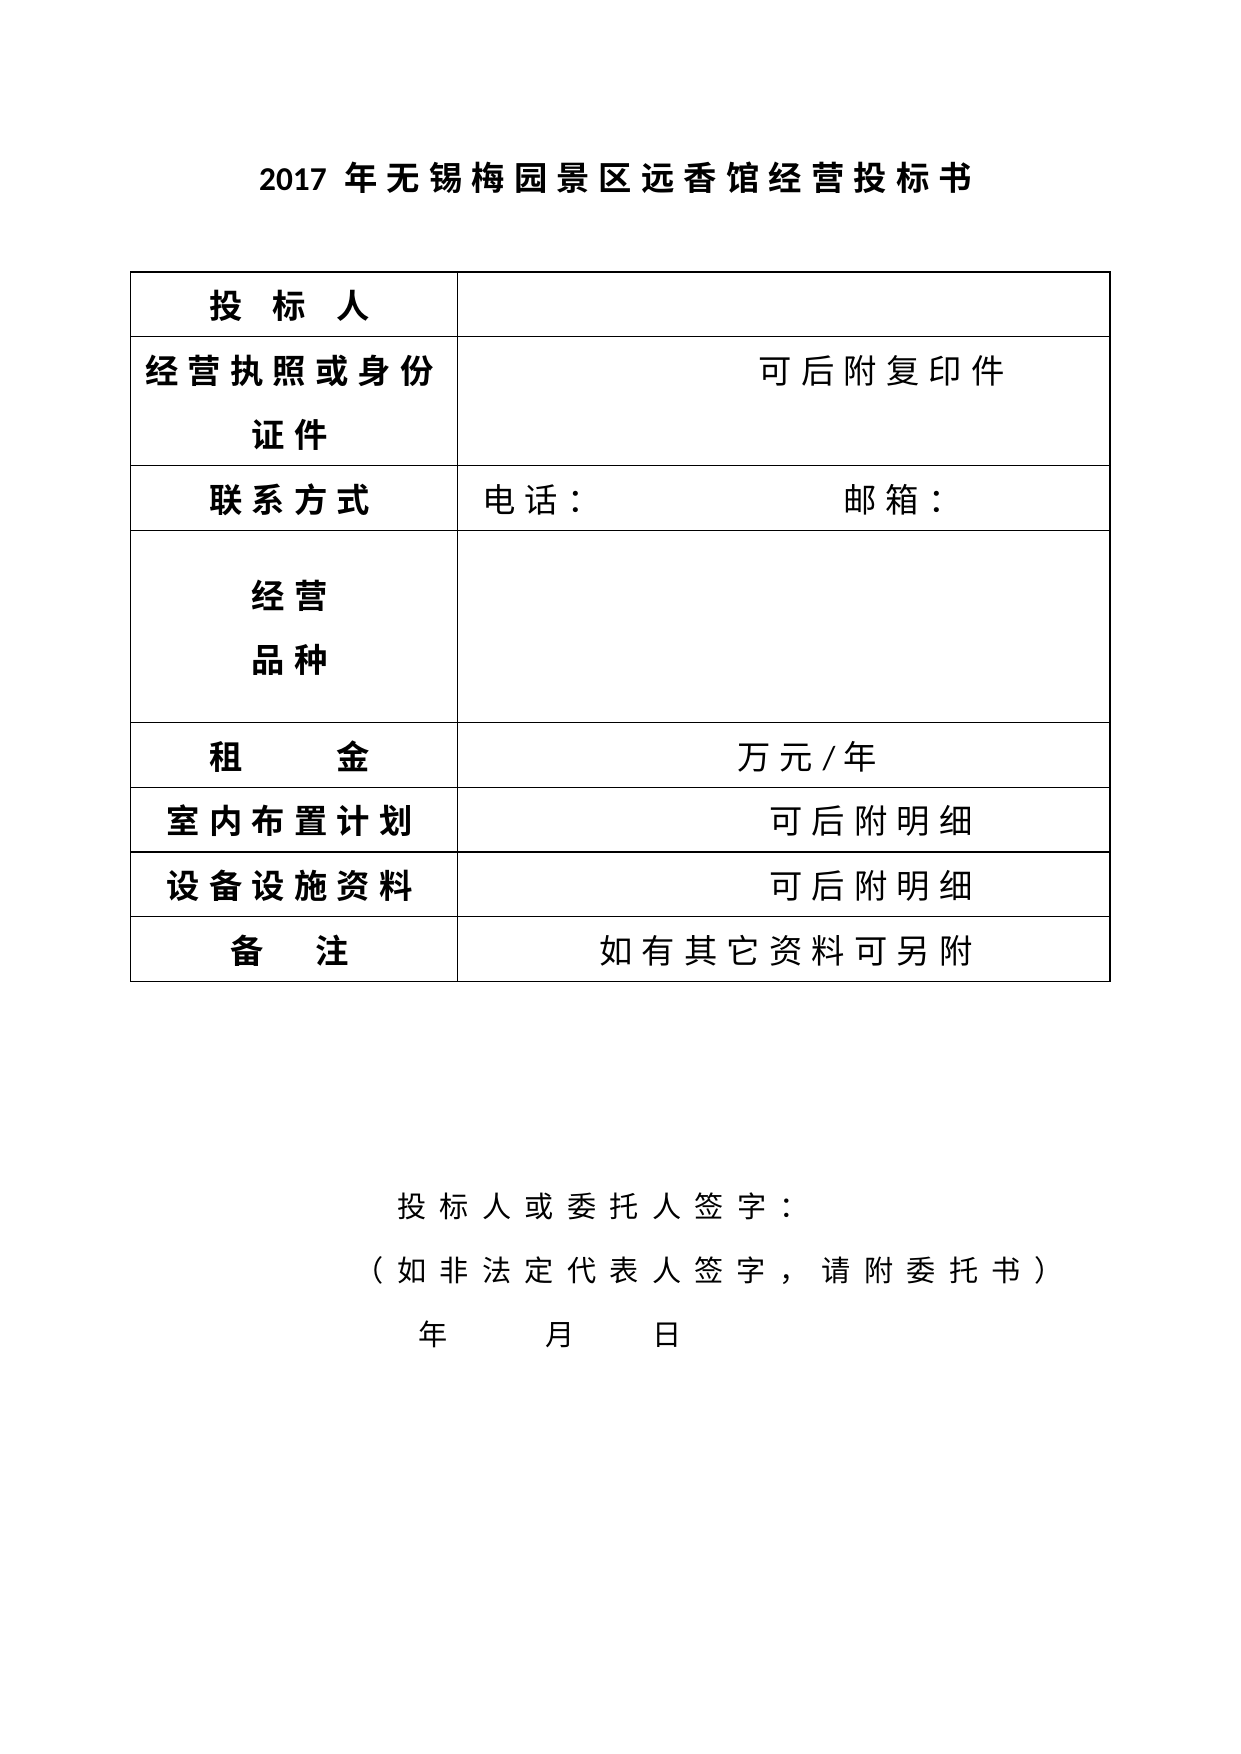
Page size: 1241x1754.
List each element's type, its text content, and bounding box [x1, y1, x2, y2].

table_cell 租 金 [131, 723, 457, 787]
text 投标人或委托人签字： [142, 1173, 1098, 1237]
table_header [458, 273, 1109, 336]
table_cell 可后附明细 [458, 788, 1109, 851]
table_cell 联系方式 [131, 466, 457, 529]
table_header 投 标 人 [131, 273, 457, 336]
table_cell 可后附明细 [458, 853, 1109, 916]
table_cell 室内布置计划 [131, 788, 457, 851]
table_cell 可后附复印件 [458, 337, 1109, 465]
table_cell 电话： 邮箱： [458, 466, 1109, 529]
table_cell 设备设施资料 [131, 853, 457, 916]
text 年 月 日 [142, 1301, 1098, 1364]
table_cell 经营执照或身份证件 [131, 337, 457, 465]
table_cell 如有其它资料可另附 [458, 917, 1109, 981]
text （如非法定代表人签字，请附委托书） [142, 1237, 1098, 1301]
table_cell 经营 品种 [131, 531, 457, 722]
table_cell 万元/年 [458, 723, 1109, 787]
table_cell 备 注 [131, 917, 457, 981]
table_cell [458, 531, 1109, 722]
text 2017年无锡梅园景区远香馆经营投标书 [142, 144, 1098, 208]
